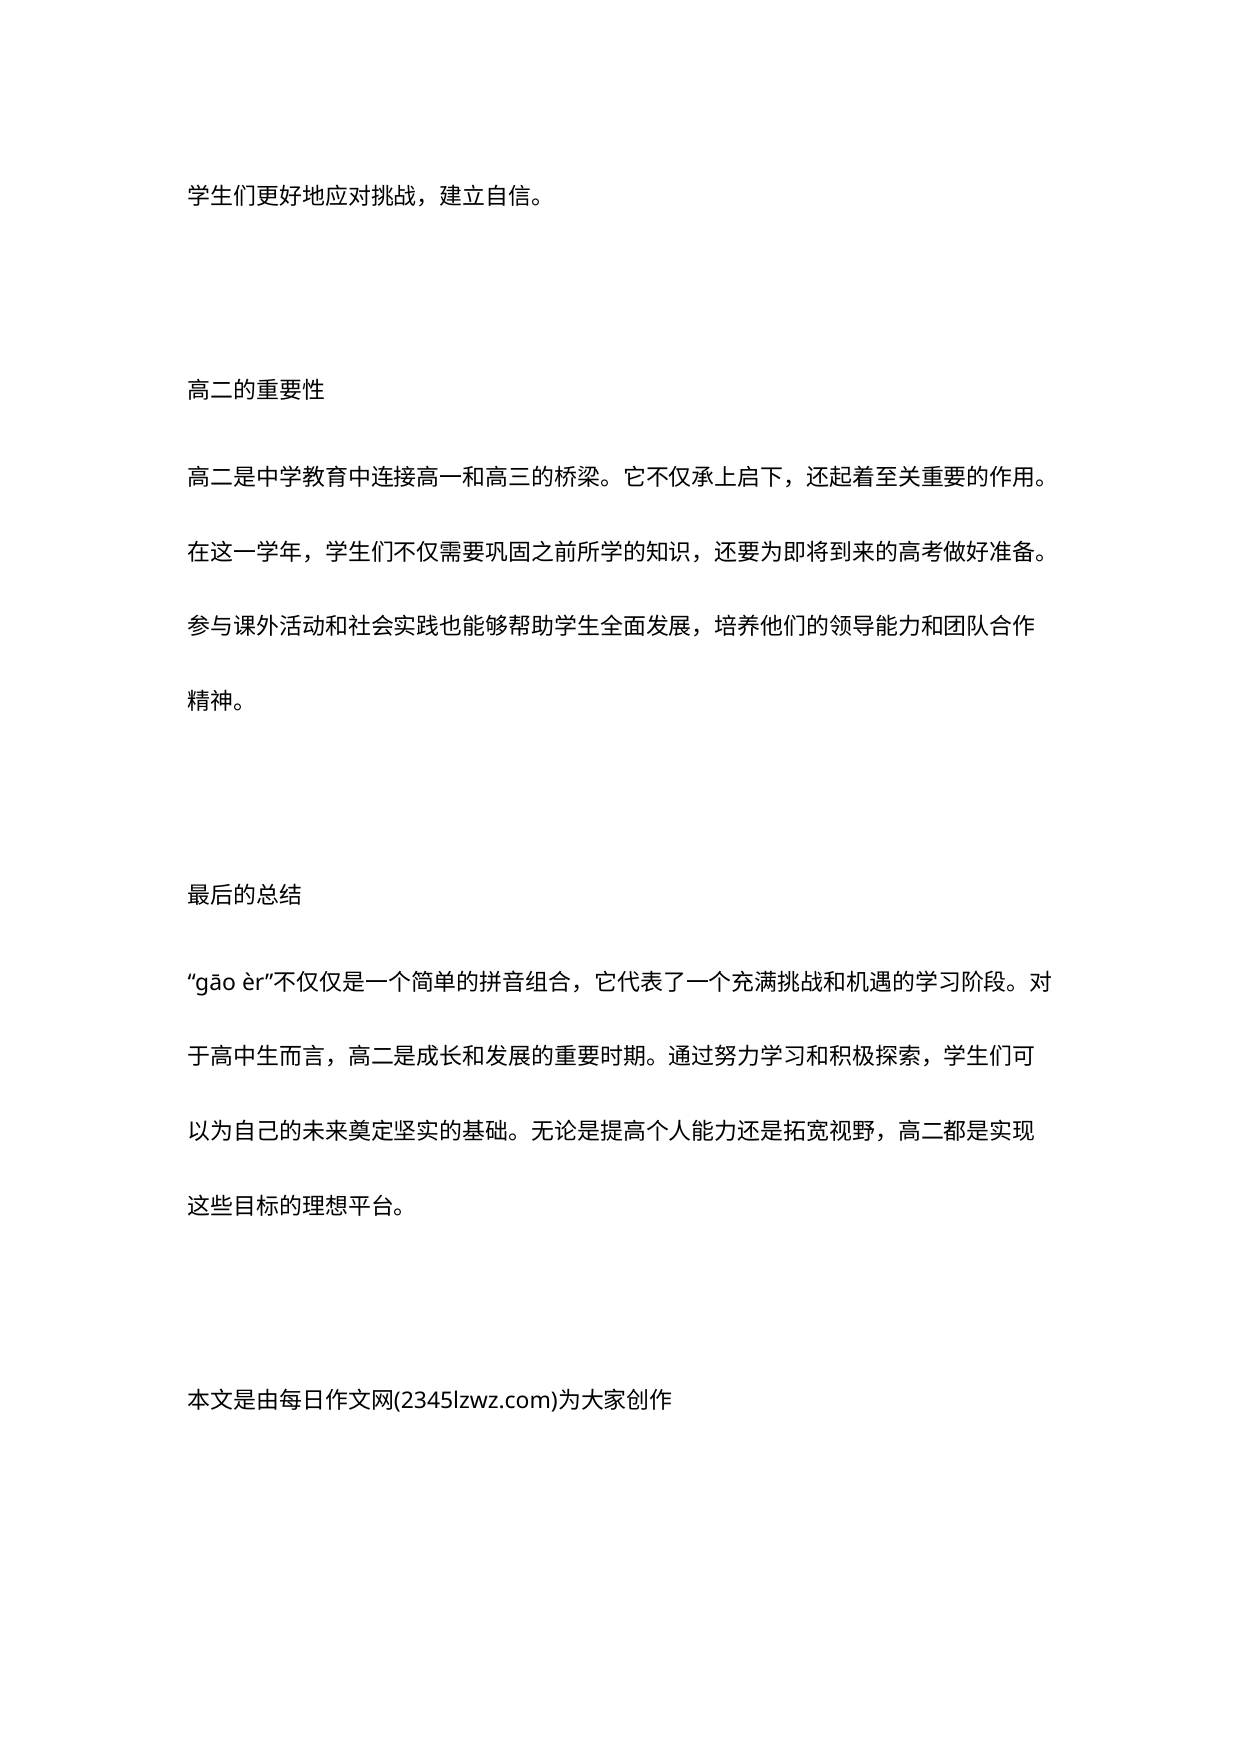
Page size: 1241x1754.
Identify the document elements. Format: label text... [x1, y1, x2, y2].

text 最后的总结 [187, 861, 1053, 926]
text 本文是由每日作文网(2345lzwz.com)为大家创作 [187, 1366, 1053, 1431]
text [187, 162, 1053, 227]
text 高二是中学教育中连接高一和高三的桥梁。它不仅承上启下，还起着至关重要的作用。在这一学年，学生们不仅需要巩固之前所学的知识，还要为即将到来的高考做好准备。参与课外活动和社会实践也能够帮助学生全面发展，培养他们的领导能力和团队合作精神。 [187, 443, 1053, 732]
text 高二的重要性 [187, 356, 1053, 421]
text “gāo èr”不仅仅是一个简单的拼音组合，它代表了一个充满挑战和机遇的学习阶段。对于高中生而言，高二是成长和发展的重要时期。通过努力学习和积极探索，学生们可以为自己的未来奠定坚实的基础。无论是提高个人能力还是拓宽视野，高二都是实现这些目标的理想平台。 [187, 948, 1053, 1237]
